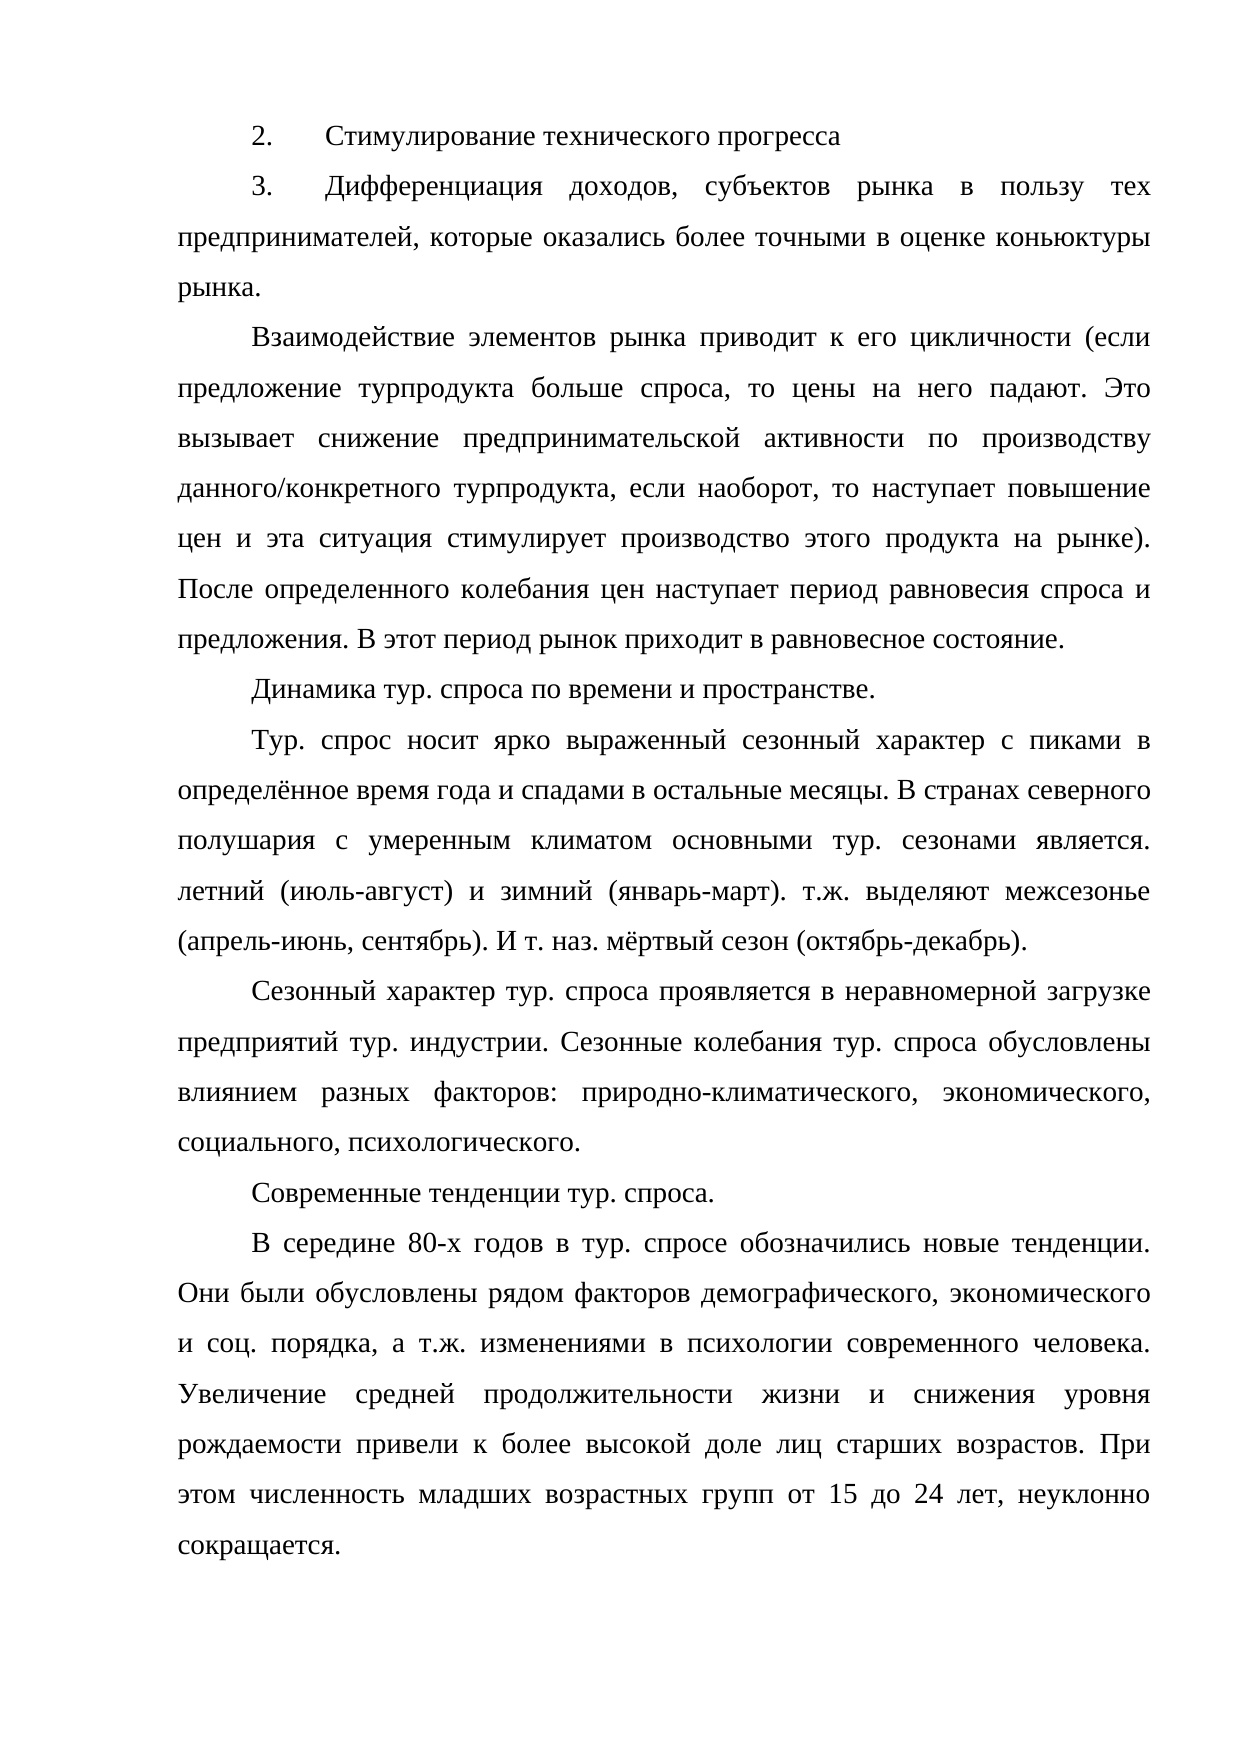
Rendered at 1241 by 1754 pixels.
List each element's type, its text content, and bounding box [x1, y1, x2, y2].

text Сезонный характер тур. спроса проявляется в неравномерной загрузке предприятий тур. индустрии. Сезонные колебания тур. спроса обусловлены влиянием разных факторов: природно-климатического, экономического, социального, психологического. [177, 973, 1152, 1158]
text Современные тенденции тур. спроса. [177, 1175, 1152, 1208]
text Динамика тур. спроса по времени и пространстве. [177, 672, 1152, 705]
text Взаимодействие элементов рынка приводит к его цикличности (если предложение турпродукта больше спроса, то цены на него падают. Это вызывает снижение предпринимательской активности по производству данного/конкретного турпродукта, если наоборот, то наступает повышение цен и эта ситуация стимулирует производство этого продукта на рынке). После определенного колебания цен наступает период равновесия спроса и предложения. В этот период рынок приходит в равновесное состояние. [177, 319, 1152, 655]
text Тур. спрос носит ярко выраженный сезонный характер с пиками в определённое время года и спадами в остальные месяцы. В странах северного полушария с умеренным климатом основными тур. сезонами является. летний (июль-август) и зимний (январь-март). т.ж. выделяют межсезонье (апрель-июнь, сентябрь). И т. наз. мёртвый сезон (октябрь-декабрь). [177, 722, 1152, 957]
list Дифференциация доходов, субъектов рынка в пользу тех предпринимателей, которые оказались более точными в оценке коньюктуры рынка. [177, 168, 1152, 303]
text В середине 80-х годов в тур. спросе обозначились новые тенденции. Они были обусловлены рядом факторов демографического, экономического и соц. порядка, а т.ж. изменениями в психологии современного человека. Увеличение средней продолжительности жизни и снижения уровня рождаемости привели к более высокой доле лиц старших возрастов. При этом численность младших возрастных групп от 15 до 24 лет, неуклонно сокращается. [177, 1225, 1152, 1560]
list Стимулирование технического прогресса [177, 118, 1152, 152]
